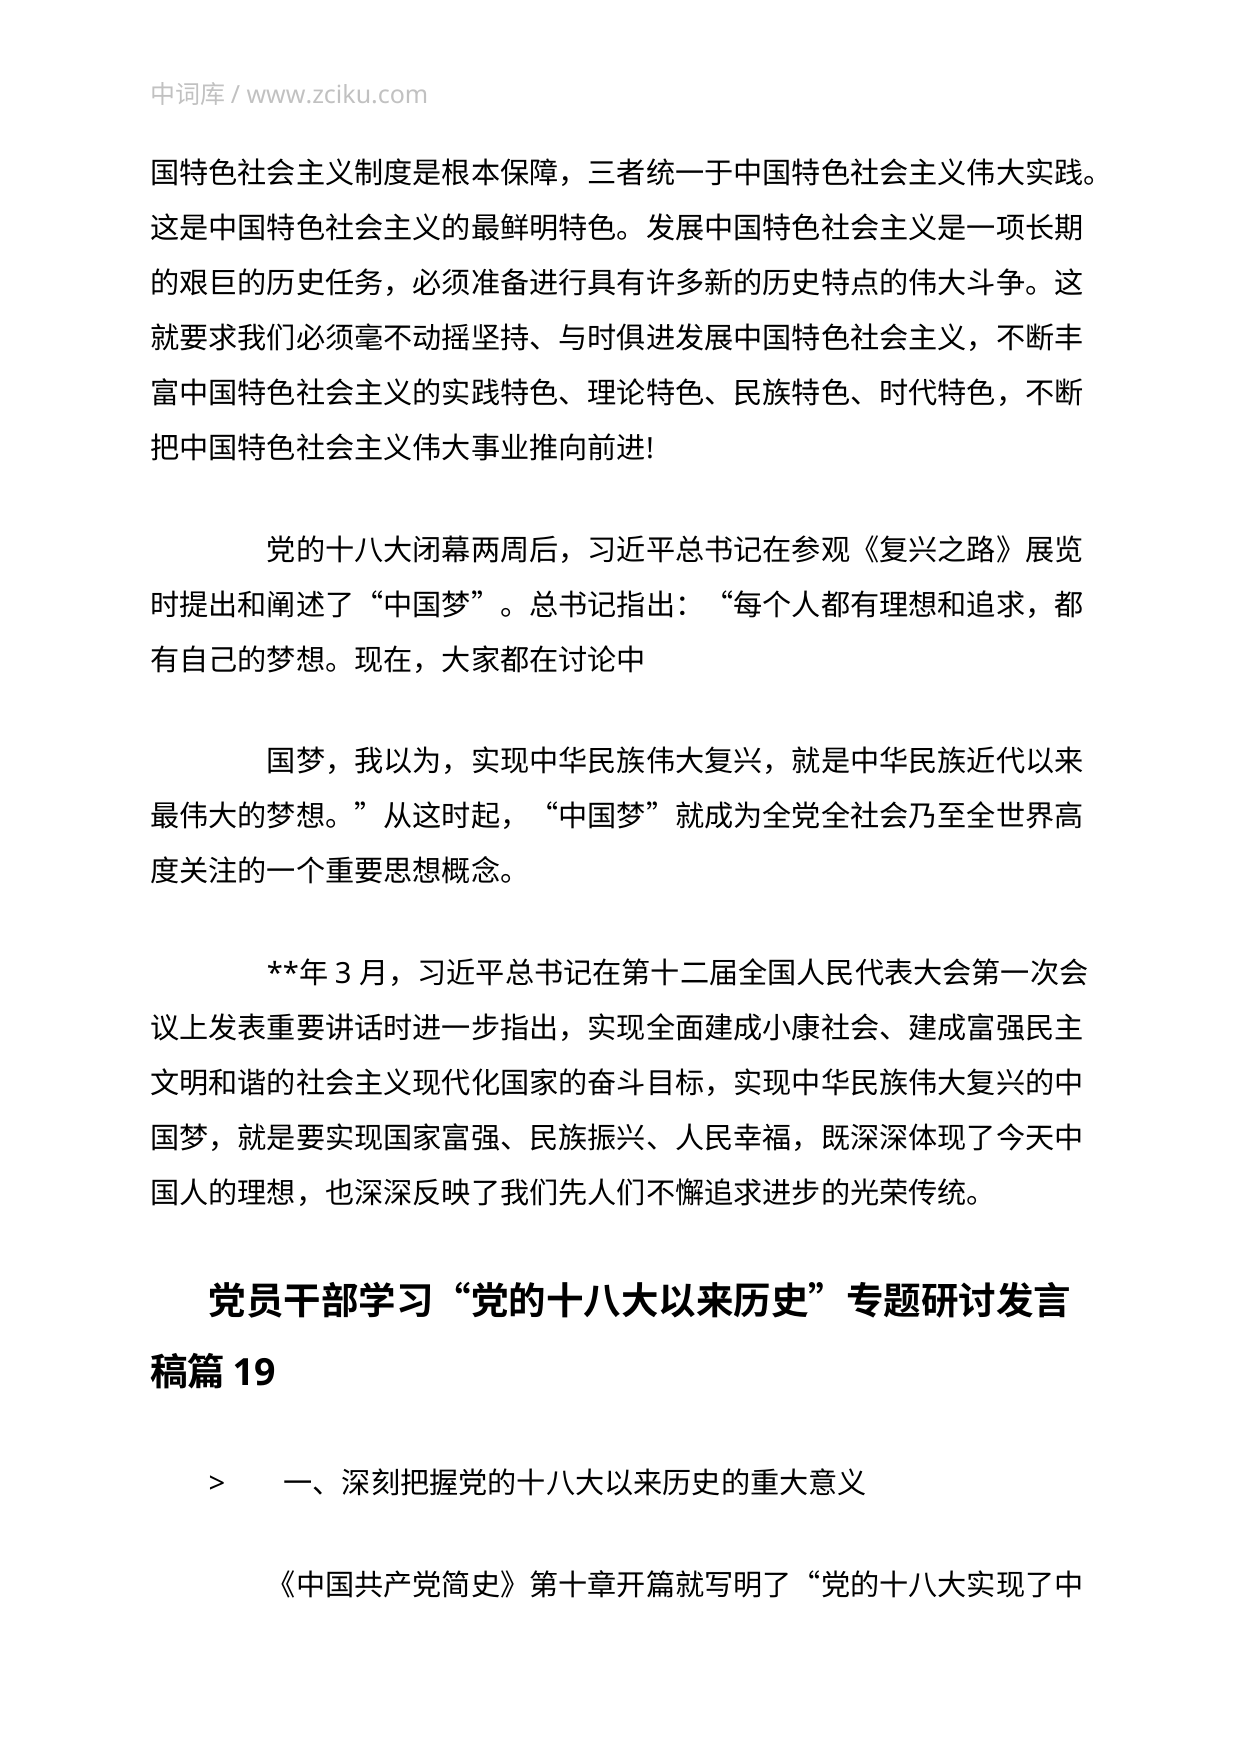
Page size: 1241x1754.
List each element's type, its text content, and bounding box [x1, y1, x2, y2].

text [150, 150, 1090, 467]
text **年 3 月，习近平总书记在第十二届全国人民代表大会第一次会议上发表重要讲话时进一步指出，实现全面建成小康社会、建成富强民主文明和谐的社会主义现代化国家的奋斗目标，实现中华民族伟大复兴的中国梦，就是要实现国家富强、民族振兴、人民幸福，既深深体现了今天中国人的理想，也深深反映了我们先人们不懈追求进步的光荣传统。 [150, 949, 1090, 1212]
text > 一、深刻把握党的十八大以来历史的重大意义 [150, 1459, 1090, 1502]
text 党员干部学习“党的十八大以来历史”专题研讨发言稿篇19 [150, 1271, 1090, 1396]
text 国梦，我以为，实现中华民族伟大复兴，就是中华民族近代以来最伟大的梦想。”从这时起，“中国梦”就成为全党全社会乃至全世界高度关注的一个重要思想概念。 [150, 738, 1090, 890]
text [150, 1561, 1090, 1603]
text 党的十八大闭幕两周后，习近平总书记在参观《复兴之路》展览时提出和阐述了“中国梦”。总书记指出：“每个人都有理想和追求，都有自己的梦想。现在，大家都在讨论中 [150, 526, 1090, 678]
